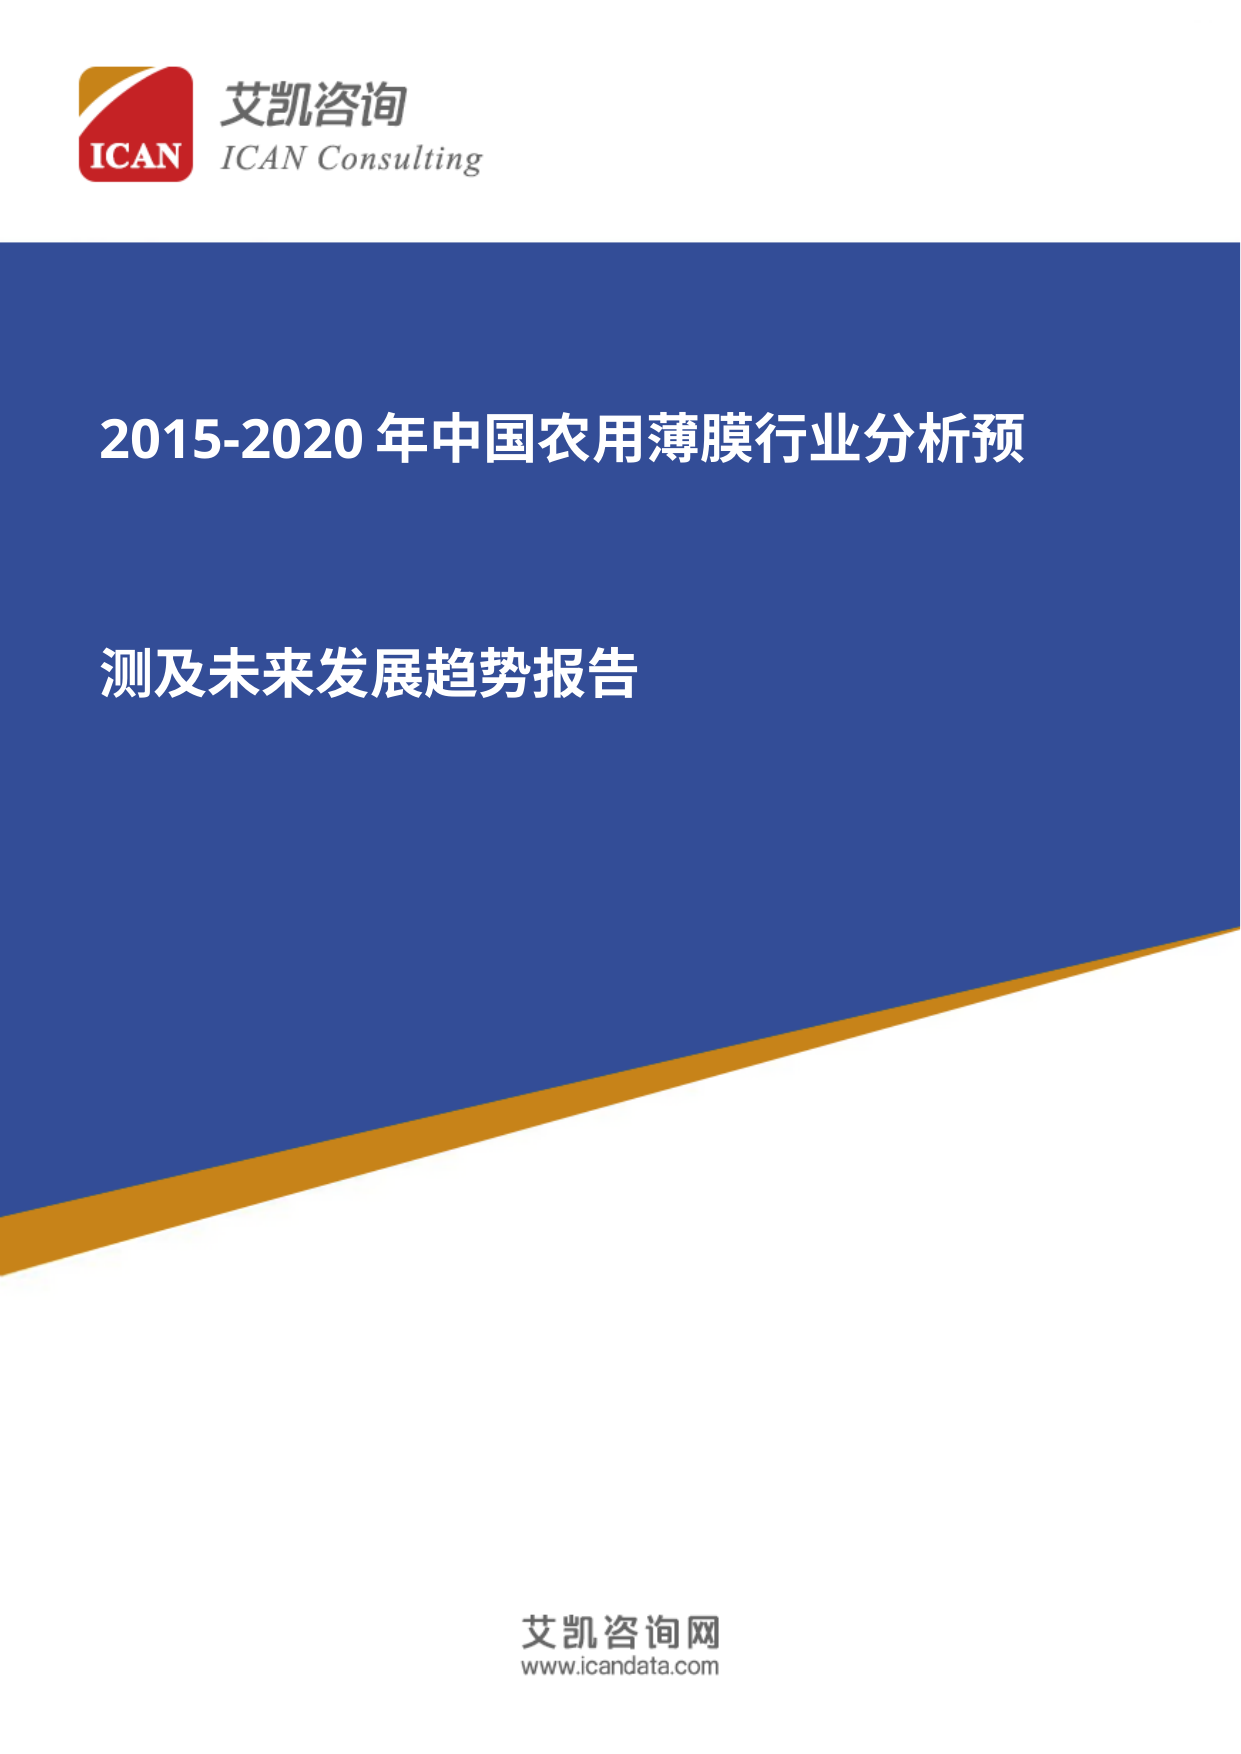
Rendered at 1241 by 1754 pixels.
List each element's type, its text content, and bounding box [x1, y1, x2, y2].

picture [0, 5, 1241, 1754]
subtitle 2015-2020年中国农用薄膜行业分析预测及未来发展趋势报告 [99, 386, 1053, 718]
